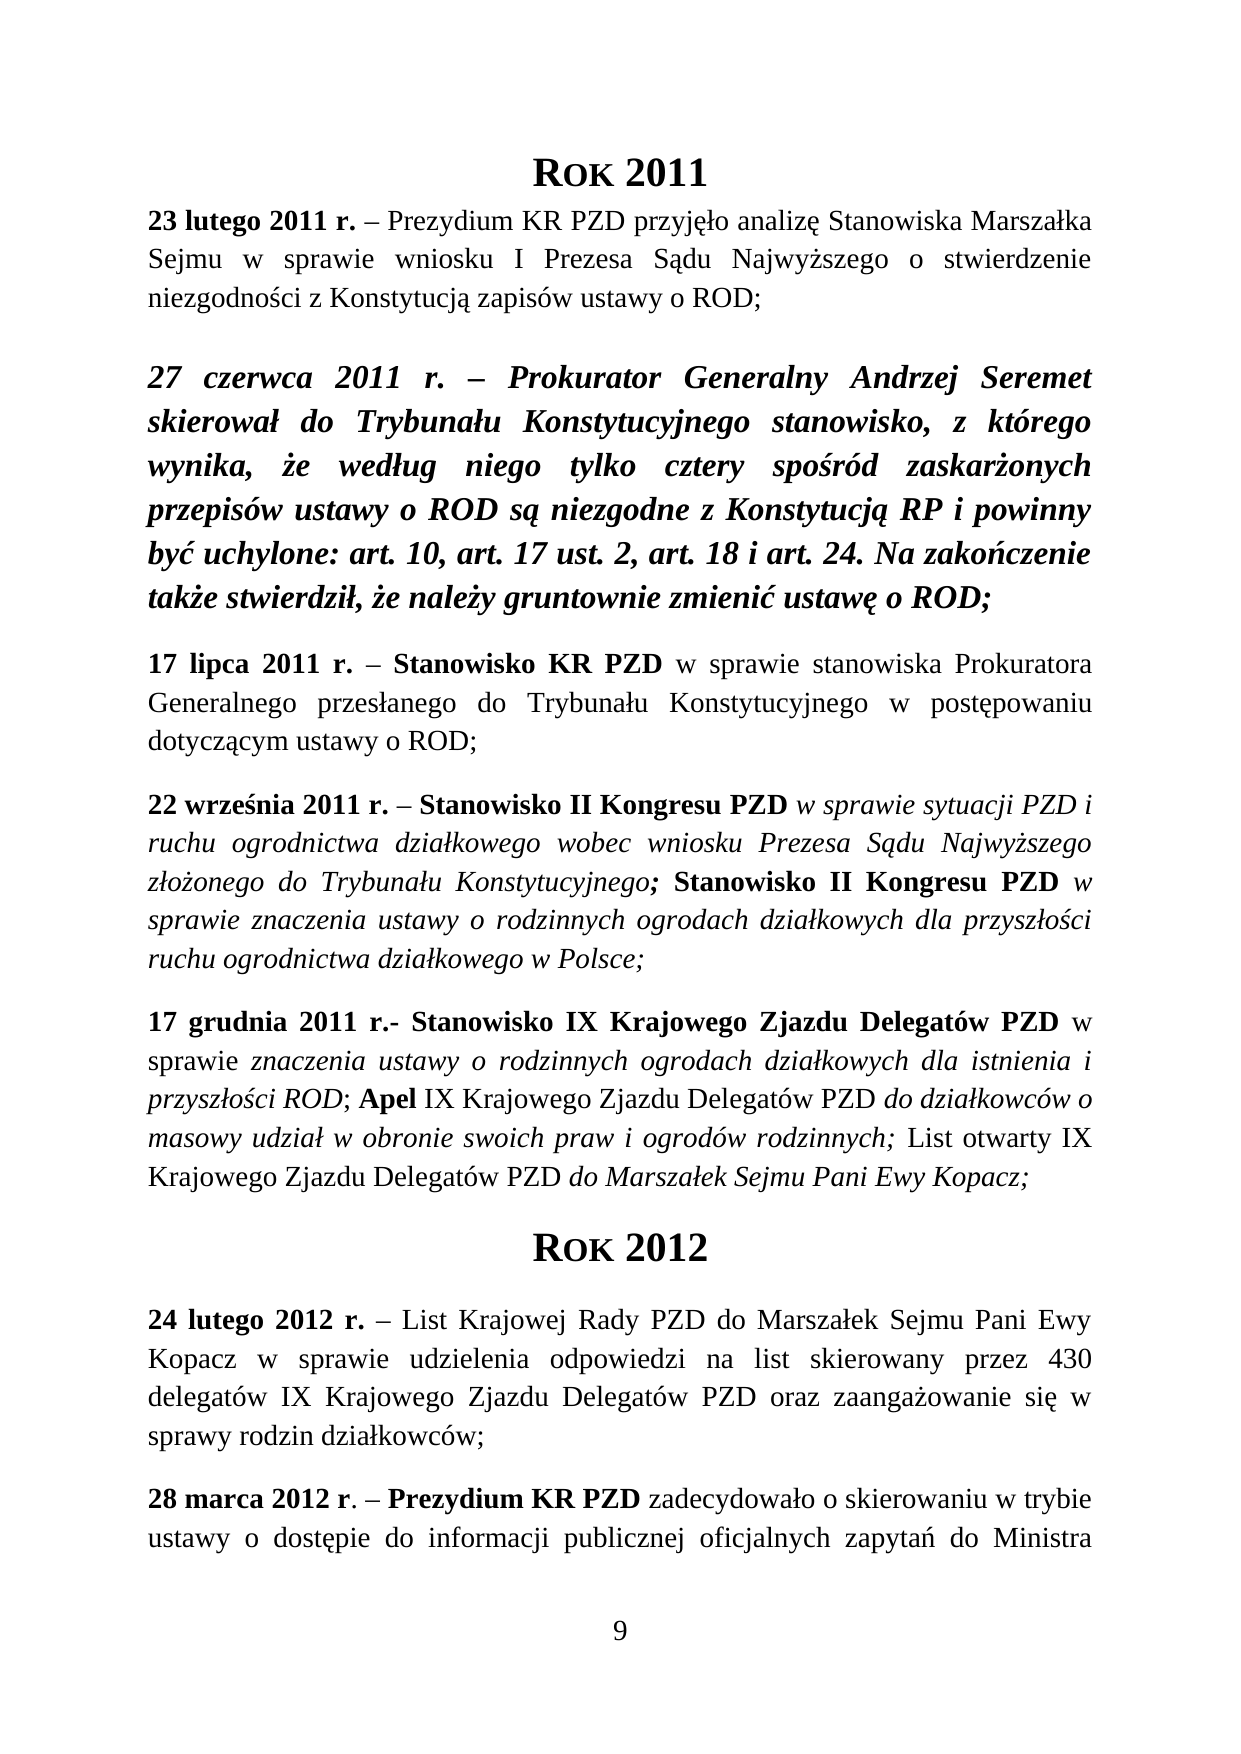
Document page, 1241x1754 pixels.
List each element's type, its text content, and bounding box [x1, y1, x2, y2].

text 27 czerwca 2011 r. – Prokurator Generalny Andrzej Seremet skierował do Trybunału Konstytucyjnego stanowisko, z którego wynika, że według niego tylko cztery spośród zaskarżonych przepisów ustawy o ROD są niezgodne z Konstytucją RP i powinny być uchylone: art. 10, art. 17 ust. 2, art. 18 i art. 24. Na zakończenie także stwierdził, że należy gruntownie zmienić ustawę o ROD; [148, 357, 1093, 616]
text 22 września 2011 r. – Stanowisko II Kongresu PZD w sprawie sytuacji PZD i ruchu ogrodnictwa działkowego wobec wniosku Prezesa Sądu Najwyższego złożonego do Trybunału Konstytucyjnego; Stanowisko II Kongresu PZD w sprawie znaczenia ustawy o rodzinnych ogrodach działkowych dla przyszłości ruchu ogrodnictwa działkowego w Polsce; [148, 787, 1093, 974]
text 17 lipca 2011 r. – Stanowisko KR PZD w sprawie stanowiska Prokuratora Generalnego przesłanego do Trybunału Konstytucyjnego w postępowaniu dotyczącym ustawy o ROD; [148, 646, 1093, 757]
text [148, 1482, 1093, 1554]
text 24 lutego 2012 r. – List Krajowej Rady PZD do Marszałek Sejmu Pani Ewy Kopacz w sprawie udzielenia odpowiedzi na list skierowany przez 430 delegatów IX Krajowego Zjazdu Delegatów PZD oraz zaangażowanie się w sprawy rodzin działkowców; [148, 1302, 1093, 1452]
text 23 lutego 2011 r. – Prezydium KR PZD przyjęło analizę Stanowiska Marszałka Sejmu w sprawie wniosku I Prezesa Sądu Najwyższego o stwierdzenie niezgodności z Konstytucją zapisów ustawy o ROD; [148, 203, 1093, 313]
text Rok 2011 [148, 148, 1093, 196]
text Rok 2012 [148, 1222, 1093, 1270]
text 17 grudnia 2011 r.- Stanowisko IX Krajowego Zjazdu Delegatów PZD w sprawie znaczenia ustawy o rodzinnych ogrodach działkowych dla istnienia i przyszłości ROD; Apel IX Krajowego Zjazdu Delegatów PZD do działkowców o masowy udział w obronie swoich praw i ogrodów rodzinnych; List otwarty IX Krajowego Zjazdu Delegatów PZD do Marszałek Sejmu Pani Ewy Kopacz; [148, 1004, 1093, 1192]
